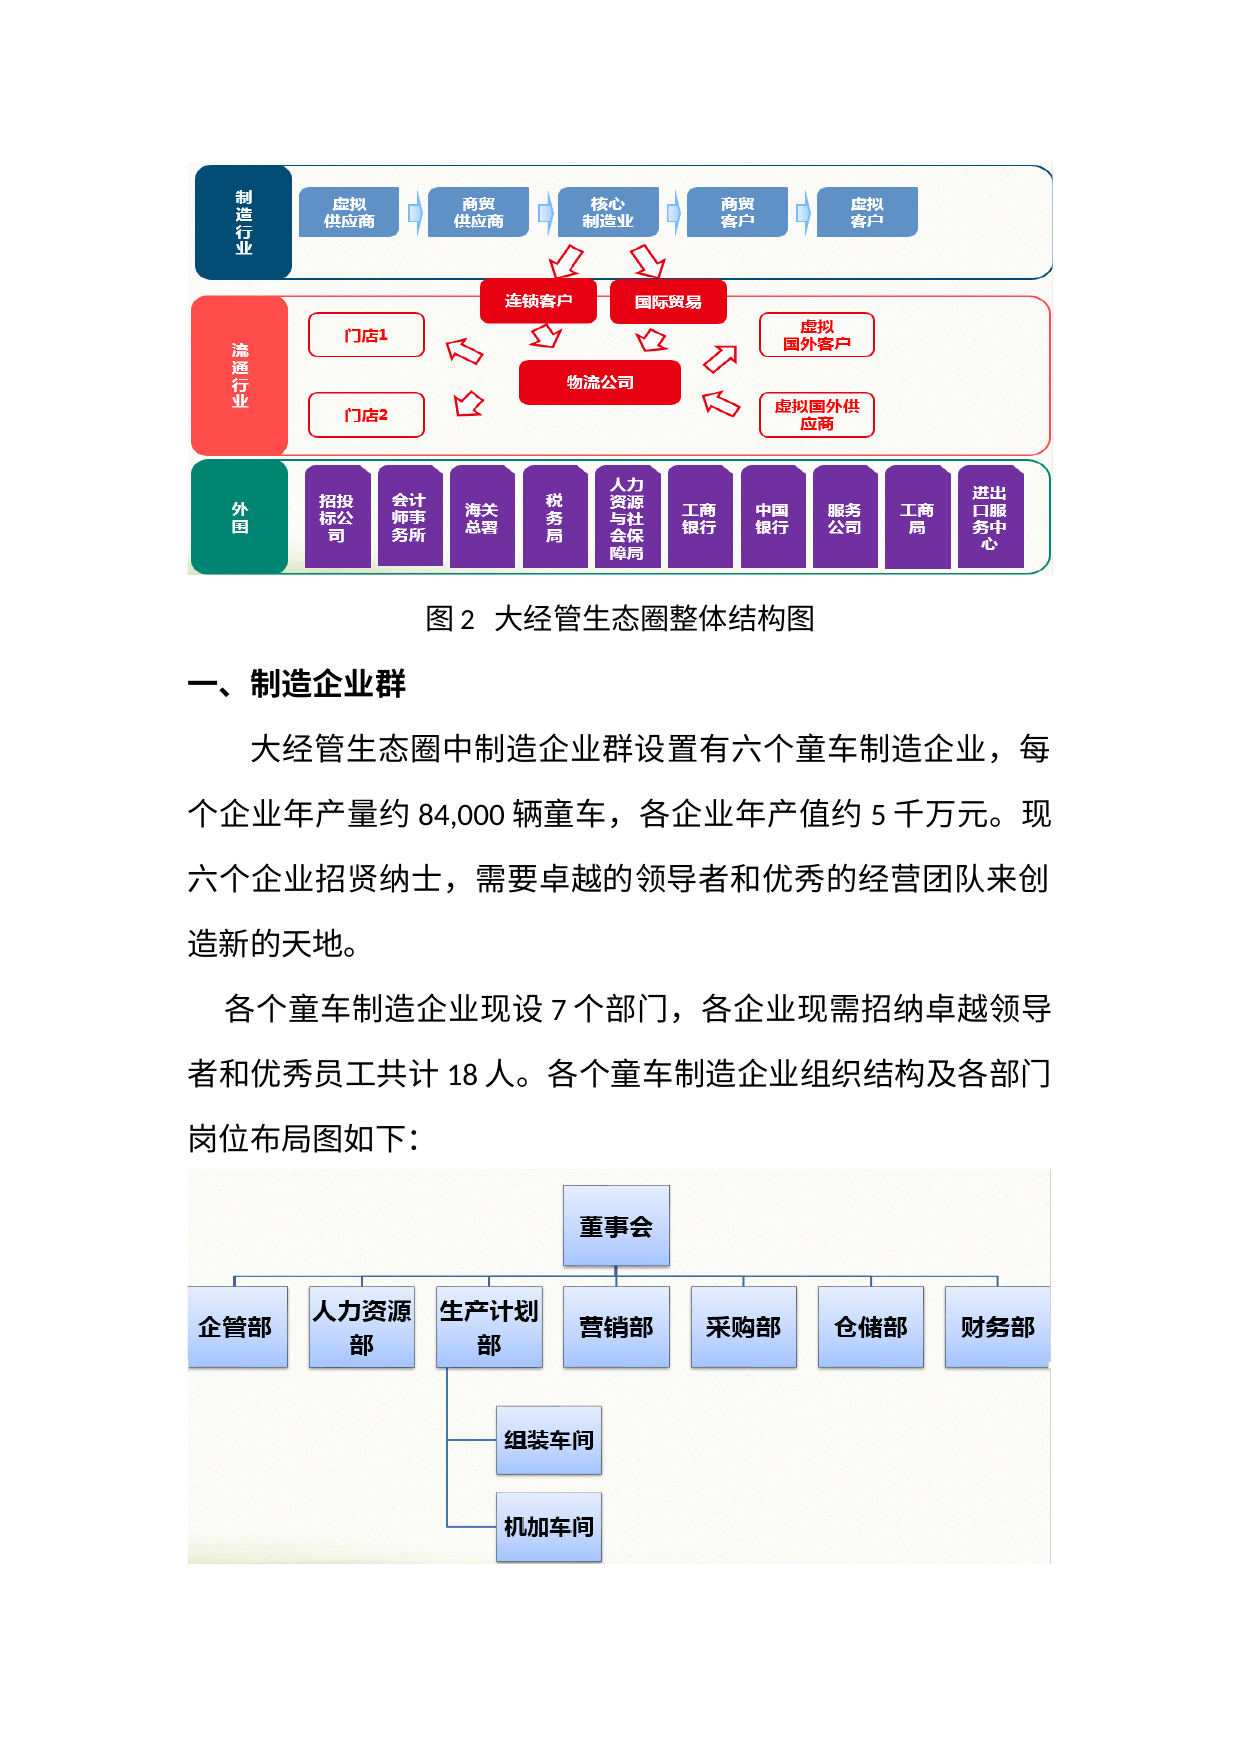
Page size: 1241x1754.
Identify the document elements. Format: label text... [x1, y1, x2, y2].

text 图2 大经管生态圈整体结构图 [187, 584, 1053, 649]
picture [187, 162, 1053, 575]
text 大经管生态圈中制造企业群设置有六个童车制造企业，每个企业年产量约84,000辆童车，各企业年产值约5千万元。现六个企业招贤纳士，需要卓越的领导者和优秀的经营团队来创造新的天地。 [187, 714, 1053, 974]
picture [187, 1169, 1053, 1564]
text 各个童车制造企业现设7个部门，各企业现需招纳卓越领导者和优秀员工共计18人。各个童车制造企业组织结构及各部门岗位布局图如下： [187, 974, 1053, 1169]
text 一、制造企业群 [187, 649, 1053, 714]
